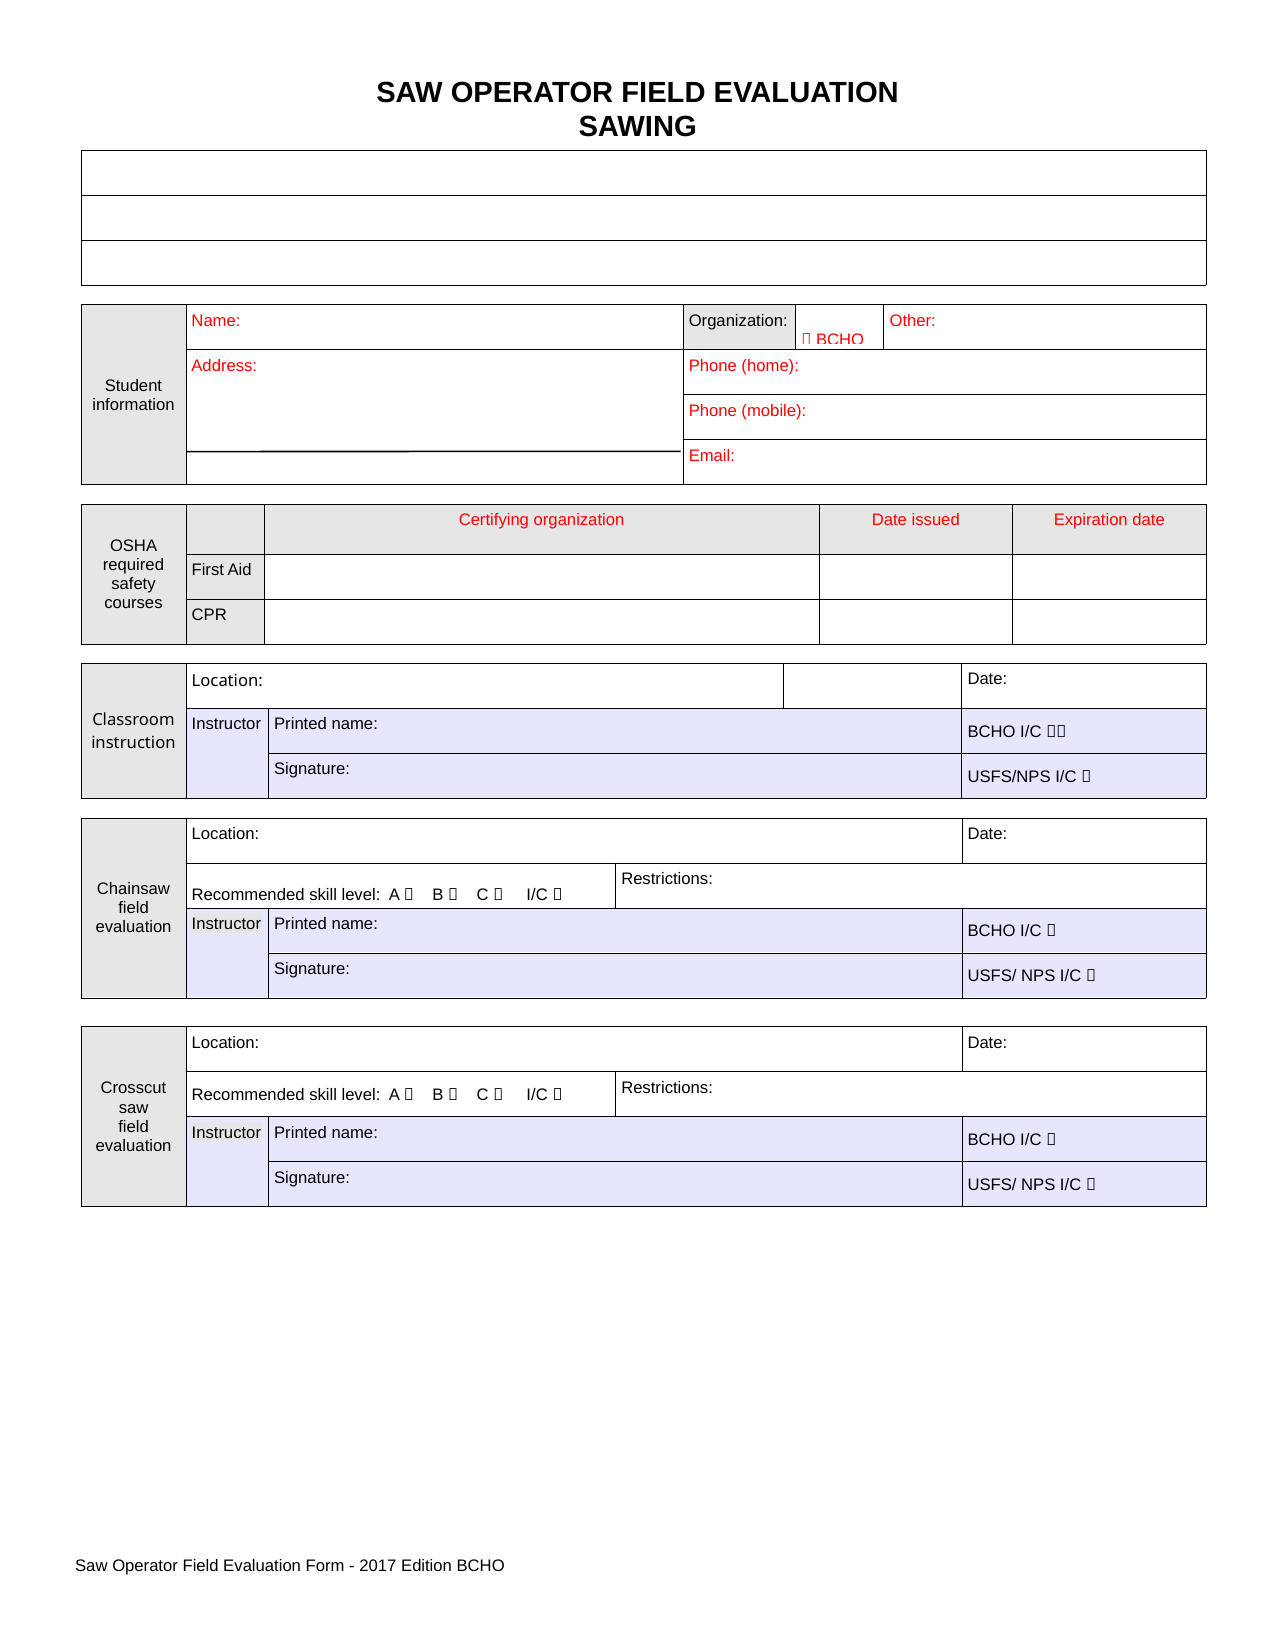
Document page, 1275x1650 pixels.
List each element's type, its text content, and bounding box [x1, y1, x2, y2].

table_cell First Aid [187, 555, 264, 599]
table_cell [820, 555, 1012, 599]
table_cell [265, 555, 819, 599]
table_header Crosscut saw field evaluation [82, 1027, 186, 1206]
table_cell [820, 600, 1012, 644]
table_cell Printed name: [269, 1117, 962, 1161]
table_cell BCHO I/C  [962, 709, 1206, 753]
table_cell Instructor [187, 909, 268, 997]
table_cell Printed name: [269, 709, 961, 753]
table_header Expiration date [1013, 505, 1206, 554]
table_cell Signature: [269, 954, 962, 997]
table_cell [82, 196, 1206, 240]
table_header Other: [884, 305, 1206, 349]
table_cell Recommended skill level: A  B  C  I/C  [187, 864, 615, 907]
table_cell [265, 600, 819, 644]
table_cell Signature: [269, 754, 961, 798]
table_cell Instructor [187, 709, 268, 798]
table_header OSHA required safety courses [82, 505, 186, 644]
table_header Location: [187, 819, 962, 862]
table_cell Address: Date of Birth: [187, 350, 683, 484]
table_cell [82, 241, 1206, 285]
table_header Chainsaw field evaluation [82, 819, 186, 997]
table_cell Restrictions: [616, 864, 1206, 907]
table_cell Instructor [187, 1117, 268, 1206]
table_cell [1013, 555, 1206, 599]
table_cell Restrictions: [616, 1072, 1206, 1116]
table_cell CPR [187, 600, 264, 644]
table_header Date issued [820, 505, 1012, 554]
table_header Classroom instruction [82, 664, 186, 798]
table_header Student information [82, 305, 186, 484]
table_cell USFS/NPS I/C  [962, 754, 1206, 798]
table_header Name: [187, 305, 683, 349]
table_header Date: [963, 819, 1206, 862]
table_cell Email: [684, 440, 1206, 484]
table_header Organization: [684, 305, 795, 349]
table_cell USFS/ NPS I/C  [963, 954, 1206, 997]
table_cell Phone (home): [684, 350, 1206, 394]
table_header Date: [963, 1027, 1206, 1071]
table_cell [82, 151, 1206, 195]
table_header [784, 664, 961, 708]
table_header  BCHO [796, 305, 883, 349]
table_cell USFS/ NPS I/C  [963, 1162, 1206, 1206]
table_cell [1013, 600, 1206, 644]
table_cell Signature: [269, 1162, 962, 1206]
table_header Location: [187, 664, 783, 708]
table_header [187, 505, 264, 554]
table_cell Printed name: [269, 909, 962, 952]
table_cell BCHO I/C  [963, 1117, 1206, 1161]
table_header Location: [187, 1027, 962, 1071]
table_header Certifying organization [265, 505, 819, 554]
table_cell Phone (mobile): [684, 395, 1206, 439]
table_cell Recommended skill level: A  B  C  I/C  [187, 1072, 615, 1116]
table_cell BCHO I/C  [963, 909, 1206, 952]
table_header Date: [962, 664, 1206, 708]
